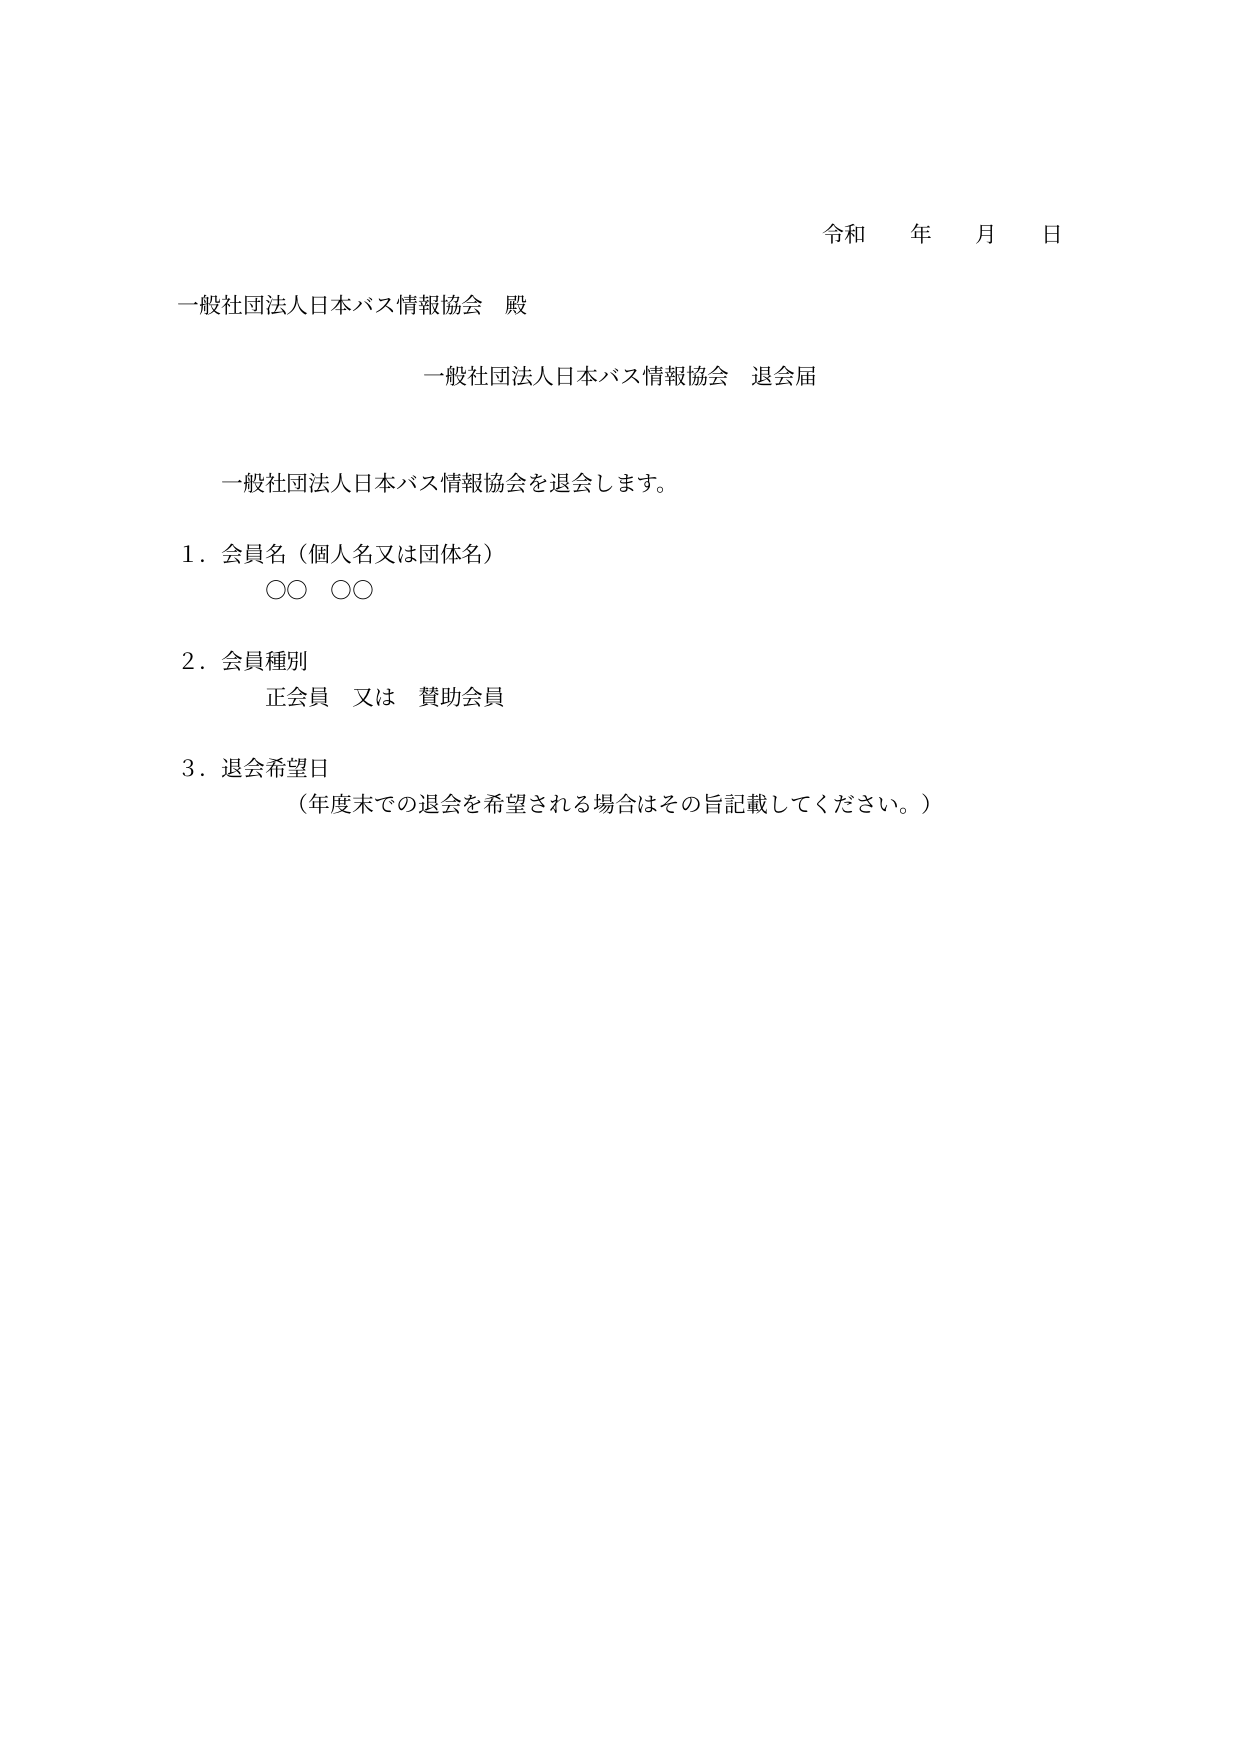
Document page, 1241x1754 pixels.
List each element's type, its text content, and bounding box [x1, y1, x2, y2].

text 一般社団法人日本バス情報協会 殿 [177, 286, 1063, 322]
text １．会員名（個人名又は団体名） [177, 535, 1063, 571]
text ３．退会希望日 [177, 749, 1063, 785]
text 一般社団法人日本バス情報協会 退会届 [177, 357, 1063, 393]
text 令和 年 月 日 [177, 215, 1063, 250]
text 一般社団法人日本バス情報協会を退会します。 [177, 464, 1063, 500]
text （年度末での退会を希望される場合はその旨記載してください。） [177, 785, 1063, 820]
text ２．会員種別 [177, 642, 1063, 678]
text 正会員 又は 賛助会員 [177, 678, 1063, 713]
text ○○ ○○ [177, 571, 1063, 607]
